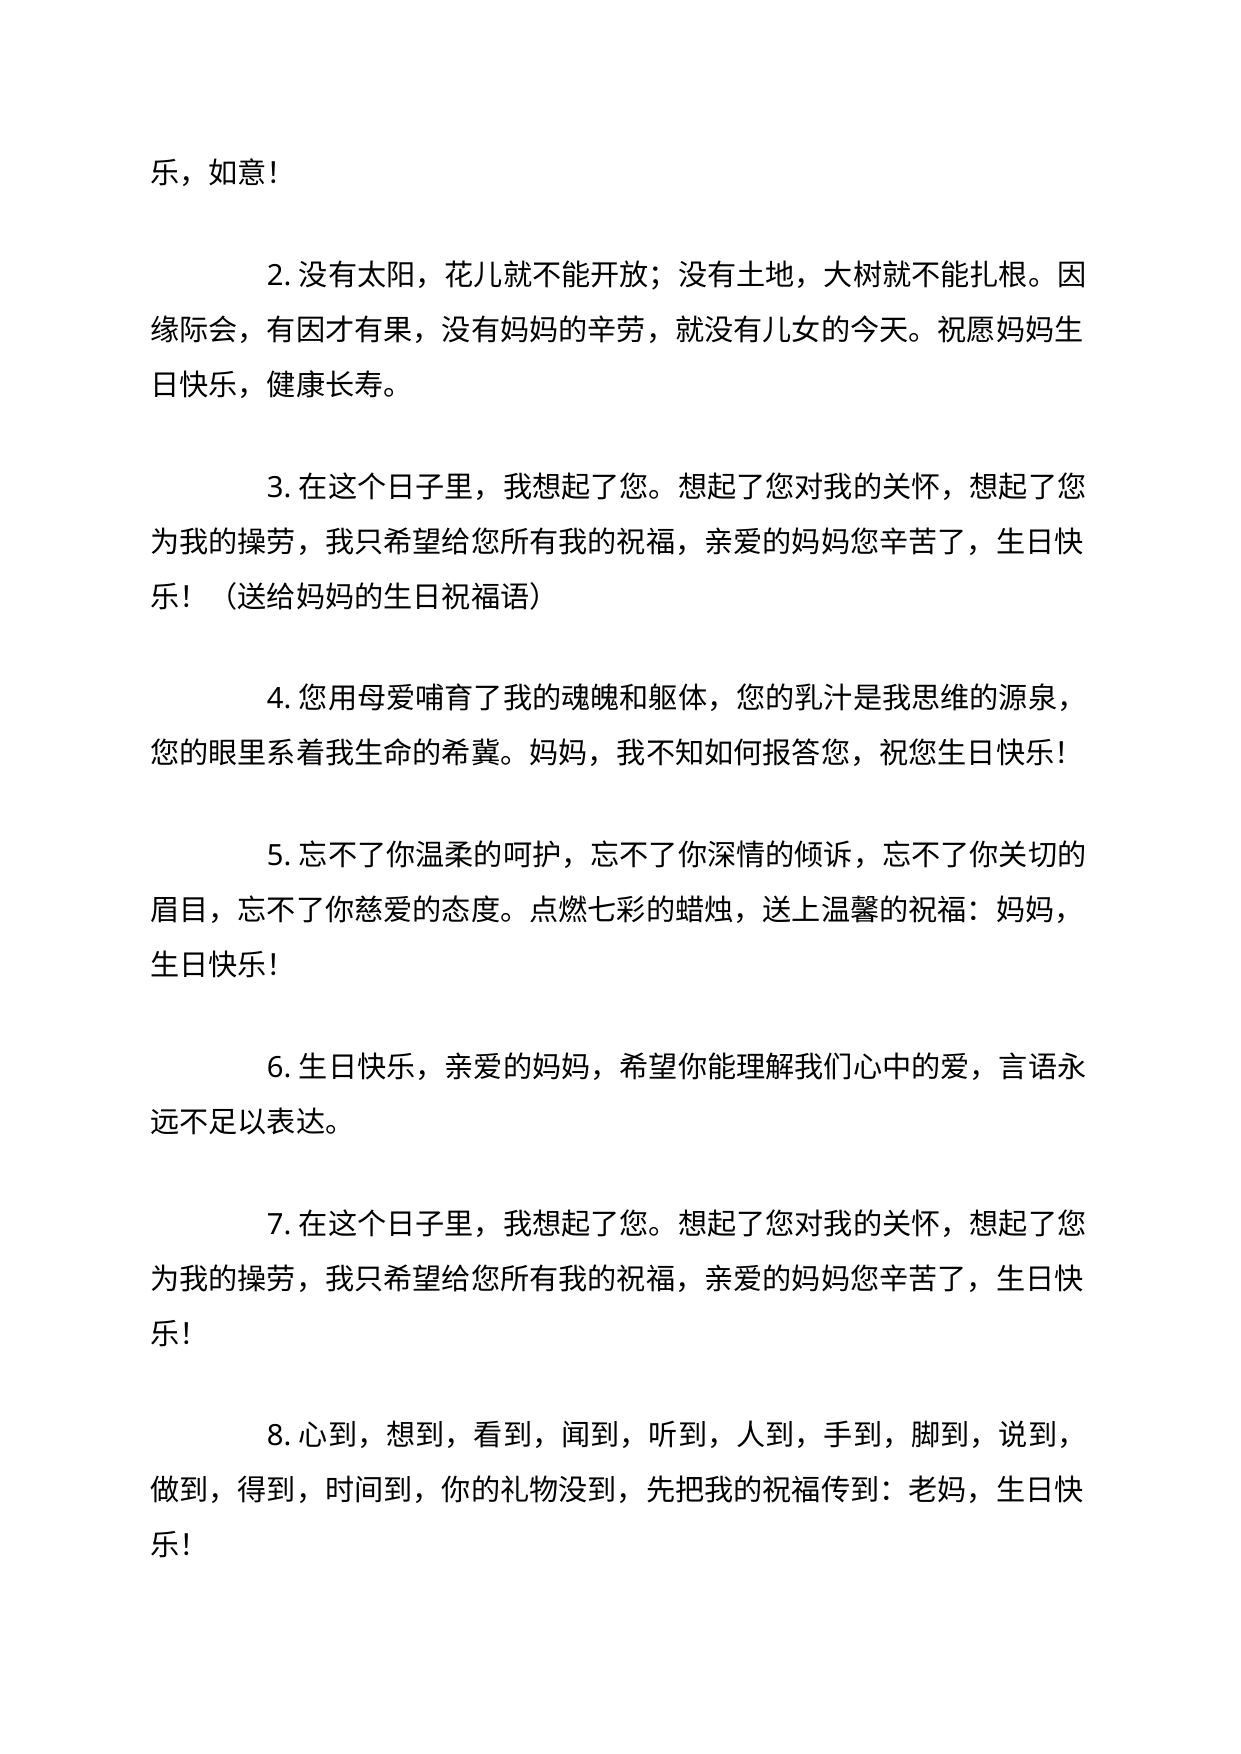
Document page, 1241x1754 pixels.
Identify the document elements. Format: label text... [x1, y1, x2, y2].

text 2. 没有太阳，花儿就不能开放；没有土地，大树就不能扎根。因缘际会，有因才有果，没有妈妈的辛劳，就没有儿女的今天。祝愿妈妈生日快乐，健康长寿。 [150, 252, 1090, 404]
text 7. 在这个日子里，我想起了您。想起了您对我的关怀，想起了您为我的操劳，我只希望给您所有我的祝福，亲爱的妈妈您辛苦了，生日快乐！ [150, 1200, 1090, 1352]
text 3. 在这个日子里，我想起了您。想起了您对我的关怀，想起了您为我的操劳，我只希望给您所有我的祝福，亲爱的妈妈您辛苦了，生日快乐！（送给妈妈的生日祝福语） [150, 463, 1090, 616]
text 5. 忘不了你温柔的呵护，忘不了你深情的倾诉，忘不了你关切的眉目，忘不了你慈爱的态度。点燃七彩的蜡烛，送上温馨的祝福：妈妈，生日快乐！ [150, 832, 1090, 984]
text 6. 生日快乐，亲爱的妈妈，希望你能理解我们心中的爱，言语永远不足以表达。 [150, 1043, 1090, 1141]
text 8. 心到，想到，看到，闻到，听到，人到，手到，脚到，说到，做到，得到，时间到，你的礼物没到，先把我的祝福传到：老妈，生日快乐！ [150, 1412, 1090, 1564]
text 4. 您用母爱哺育了我的魂魄和躯体，您的乳汁是我思维的源泉，您的眼里系着我生命的希冀。妈妈，我不知如何报答您，祝您生日快乐！ [150, 675, 1090, 772]
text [150, 150, 1090, 192]
